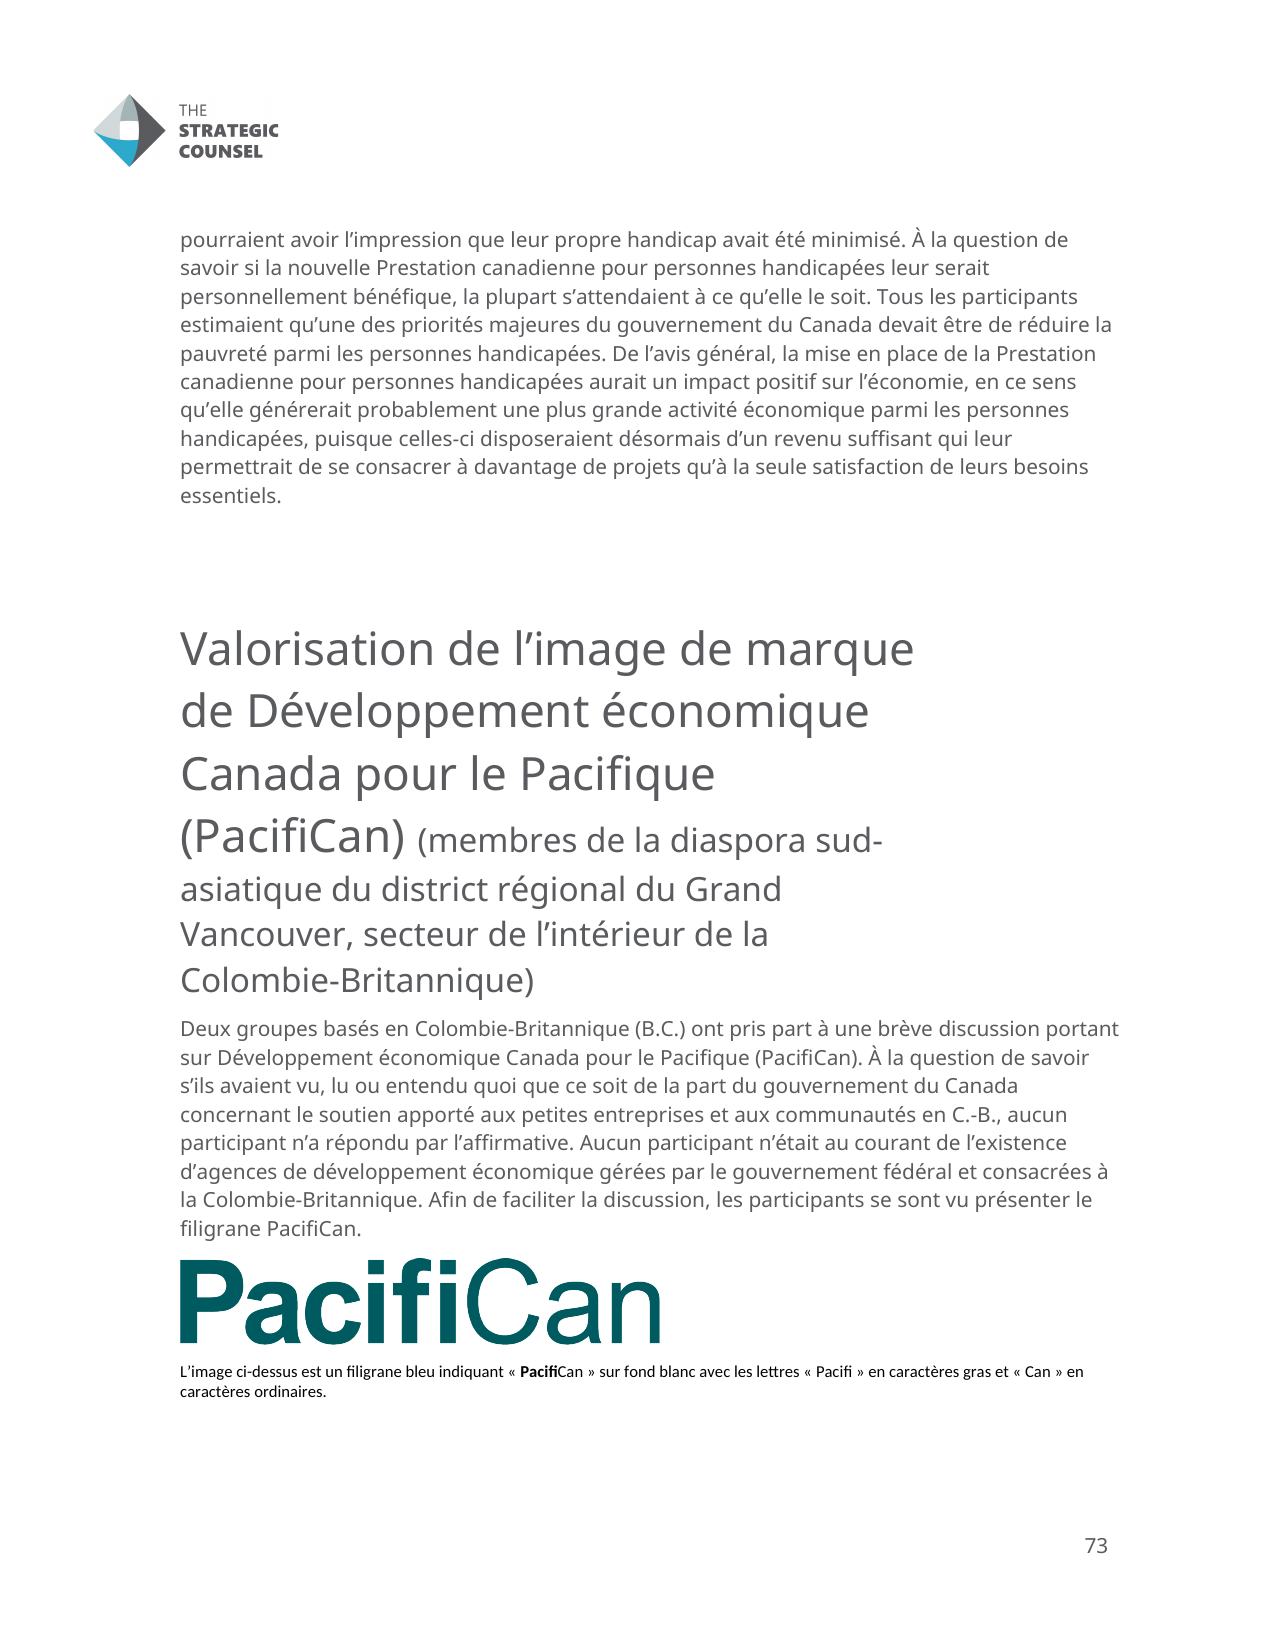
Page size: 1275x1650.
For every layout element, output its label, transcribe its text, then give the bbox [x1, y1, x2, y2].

subtitle Valorisation de l’image de marque de Développement économique Canada pour le Pacifique (PacifiCan) (membres de la diaspora sud-asiatique du district régional du Grand Vancouver, secteur de l’intérieur de la Colombie-Britannique) [180, 616, 930, 1002]
text L’image ci-dessus est un filigrane bleu indiquant « PacifiCan » sur fond blanc avec les lettres « Pacifi » en caractères gras et « Can » en caractères ordinaires. [180, 1361, 1125, 1402]
picture [93, 94, 279, 167]
text Deux groupes basés en Colombie-Britannique (B.C.) ont pris part à une brève discussion portant sur Développement économique Canada pour le Pacifique (PacifiCan). À la question de savoir s’ils avaient vu, lu ou entendu quoi que ce soit de la part du gouvernement du Canada concernant le soutien apporté aux petites entreprises et aux communautés en C.-B., aucun participant n’a répondu par l’affirmative. Aucun participant n’était au courant de l’existence d’agences de développement économique gérées par le gouvernement fédéral et consacrées à la Colombie-Britannique. Afin de faciliter la discussion, les participants se sont vu présenter le filigrane PacifiCan. [180, 1014, 1125, 1242]
picture [180, 1258, 660, 1345]
